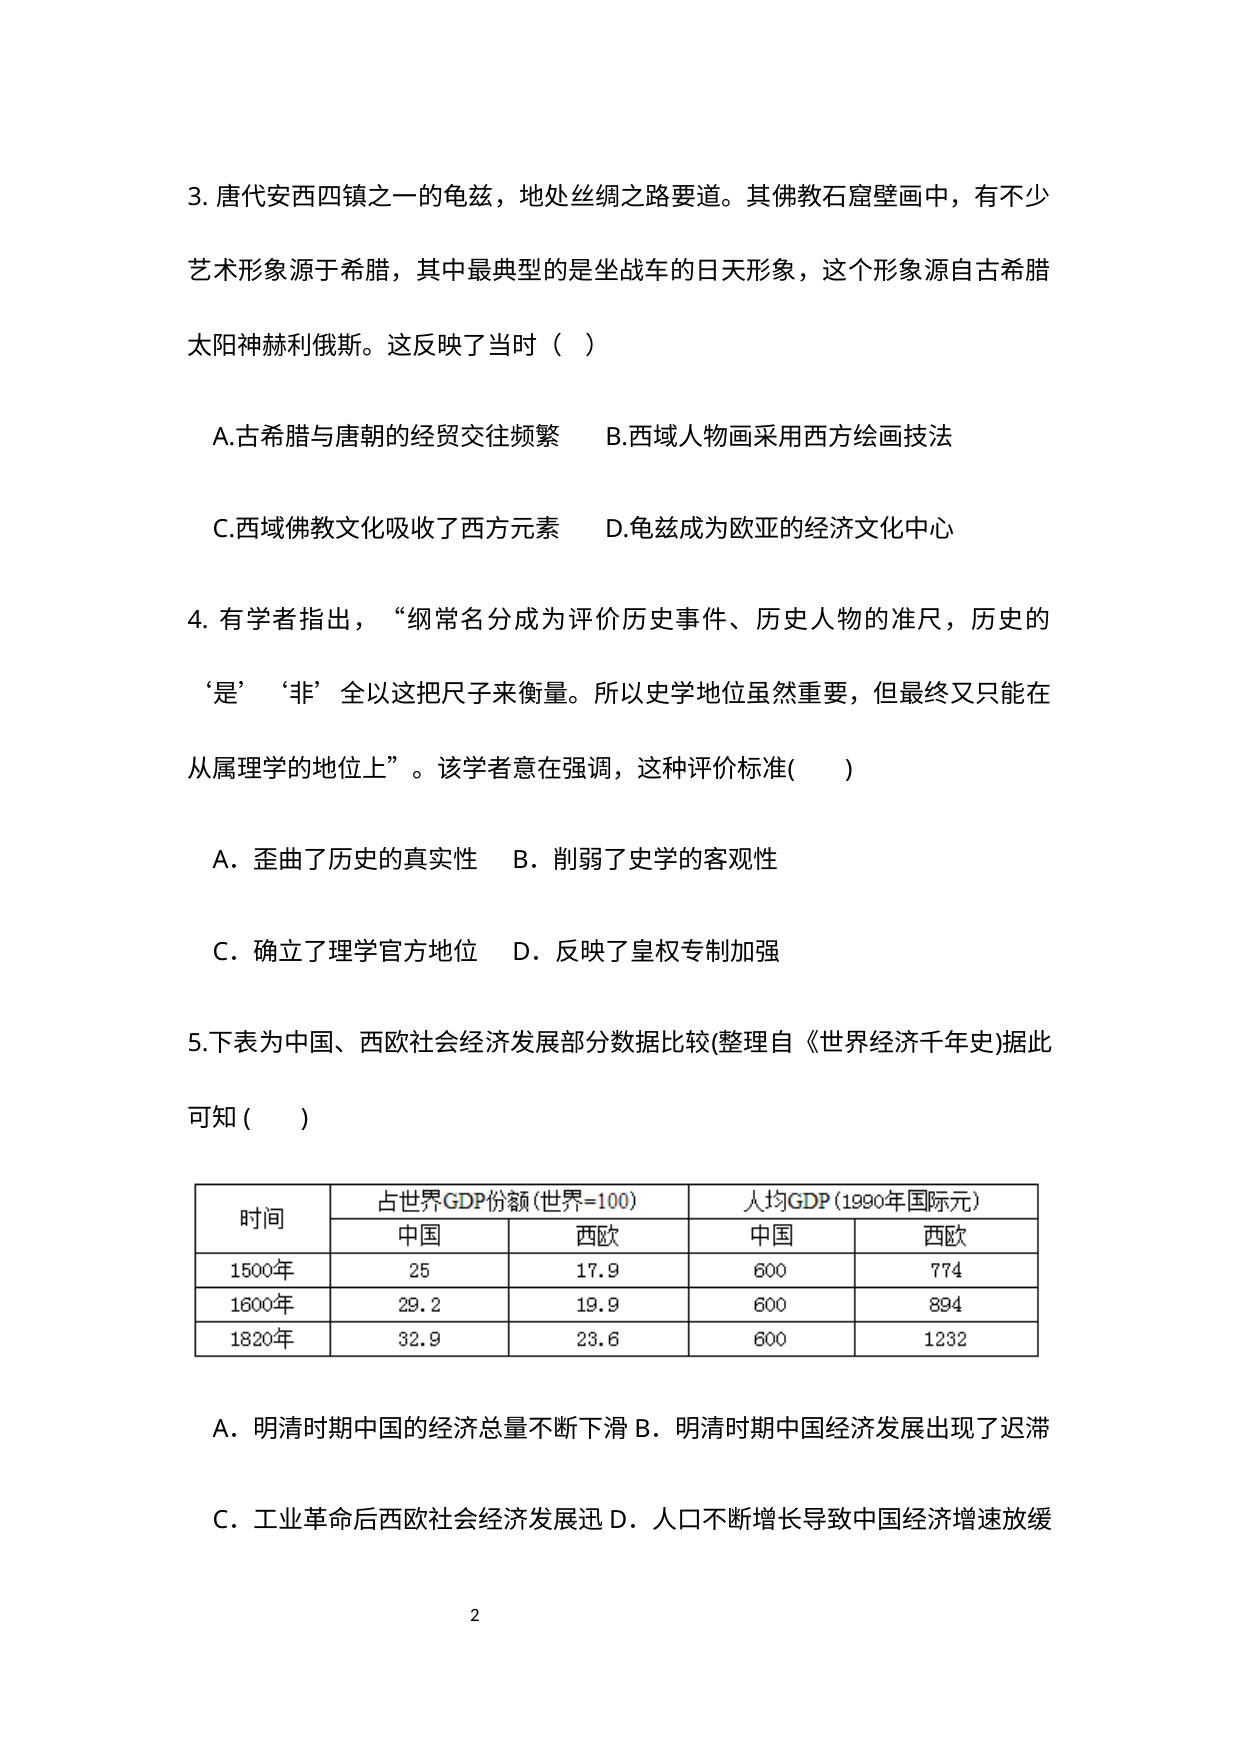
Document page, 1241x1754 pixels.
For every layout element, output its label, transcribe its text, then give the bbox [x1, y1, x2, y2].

text C．工业革命后西欧社会经济发展迅 D．人口不断增长导致中国经济增速放缓 [187, 1485, 1053, 1550]
text 4. 有学者指出，“纲常名分成为评价历史事件、历史人物的准尺，历史的‘是’‘非’全以这把尺子来衡量。所以史学地位虽然重要，但最终又只能在从属理学的地位上”。该学者意在强调，这种评价标准( ) [187, 585, 1053, 799]
text C.西域佛教文化吸收了西方元素 D.龟兹成为欧亚的经济文化中心 [187, 494, 1053, 559]
text A．歪曲了历史的真实性 B．削弱了史学的客观性 [187, 826, 1053, 891]
text C．确立了理学官方地位 D．反映了皇权专制加强 [187, 917, 1053, 982]
text A.古希腊与唐朝的经贸交往频繁 B.西域人物画采用西方绘画技法 [187, 402, 1053, 467]
text A．明清时期中国的经济总量不断下滑 B．明清时期中国经济发展出现了迟滞 [187, 1394, 1053, 1459]
text 5.下表为中国、西欧社会经济发展部分数据比较(整理自《世界经济千年史)据此可知 ( ) [187, 1008, 1053, 1148]
picture [187, 1173, 1053, 1365]
text 3. 唐代安西四镇之一的龟兹，地处丝绸之路要道。其佛教石窟壁画中，有不少艺术形象源于希腊，其中最典型的是坐战车的日天形象，这个形象源自古希腊太阳神赫利俄斯。这反映了当时（ ） [187, 162, 1053, 376]
